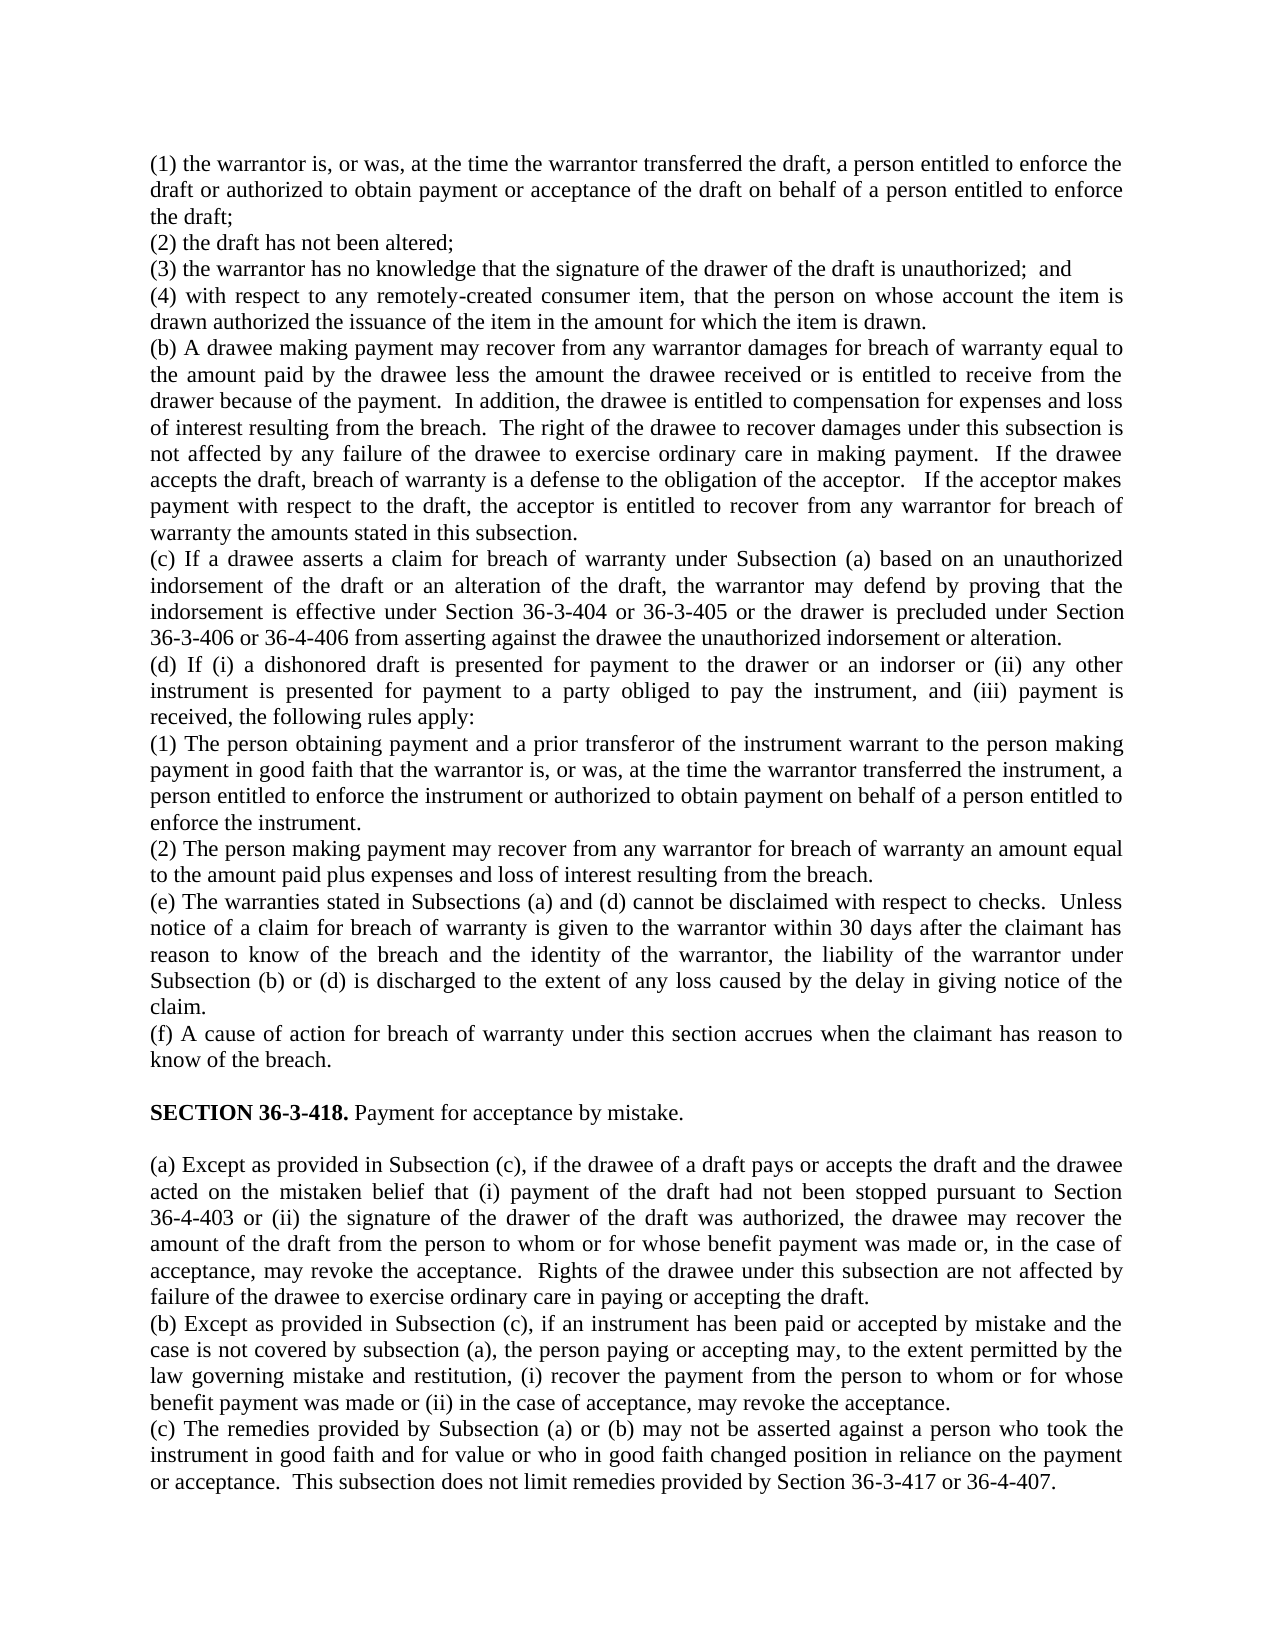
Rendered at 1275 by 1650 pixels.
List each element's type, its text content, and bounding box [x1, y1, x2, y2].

text (c) If a drawee asserts a claim for breach of warranty under Subsection (a) based on an unauthorized indorsement of the draft or an alteration of the draft, the warrantor may defend by proving that the indorsement is effective under Section 36-3-404 or 36-3-405 or the drawer is precluded under Section 36-3-406 or 36-4-406 from asserting against the drawee the unauthorized indorsement or alteration. [150, 545, 1125, 651]
text (d) If (i) a dishonored draft is presented for payment to the drawer or an indorser or (ii) any other instrument is presented for payment to a party obliged to pay the instrument, and (iii) payment is received, the following rules apply: [150, 651, 1125, 730]
text SECTION 36-3-418. Payment for acceptance by mistake. [150, 1099, 1125, 1125]
text (a) Except as provided in Subsection (c), if the drawee of a draft pays or accepts the draft and the drawee acted on the mistaken belief that (i) payment of the draft had not been stopped pursuant to Section 36-4-403 or (ii) the signature of the drawer of the draft was authorized, the drawee may recover the amount of the draft from the person to whom or for whose benefit payment was made or, in the case of acceptance, may revoke the acceptance. Rights of the drawee under this subsection are not affected by failure of the drawee to exercise ordinary care in paying or accepting the draft. [150, 1151, 1125, 1309]
text (3) the warrantor has no knowledge that the signature of the drawer of the draft is unauthorized; and [150, 255, 1125, 282]
text (e) The warranties stated in Subsections (a) and (d) cannot be disclaimed with respect to checks. Unless notice of a claim for breach of warranty is given to the warrantor within 30 days after the claimant has reason to know of the breach and the identity of the warrantor, the liability of the warrantor under Subsection (b) or (d) is discharged to the extent of any loss caused by the delay in giving notice of the claim. [150, 888, 1125, 1020]
text (2) the draft has not been altered; [150, 229, 1125, 255]
text (2) The person making payment may recover from any warrantor for breach of warranty an amount equal to the amount paid plus expenses and loss of interest resulting from the breach. [150, 835, 1125, 888]
text (f) A cause of action for breach of warranty under this section accrues when the claimant has reason to know of the breach. [150, 1020, 1125, 1072]
text (c) The remedies provided by Subsection (a) or (b) may not be asserted against a person who took the instrument in good faith and for value or who in good faith changed position in reliance on the payment or acceptance. This subsection does not limit remedies provided by Section 36-3-417 or 36-4-407. [150, 1415, 1125, 1494]
text (1) The person obtaining payment and a prior transferor of the instrument warrant to the person making payment in good faith that the warrantor is, or was, at the time the warrantor transferred the instrument, a person entitled to enforce the instrument or authorized to obtain payment on behalf of a person entitled to enforce the instrument. [150, 730, 1125, 835]
text (4) with respect to any remotely-created consumer item, that the person on whose account the item is drawn authorized the issuance of the item in the amount for which the item is drawn. [150, 282, 1125, 334]
text (b) A drawee making payment may recover from any warrantor damages for breach of warranty equal to the amount paid by the drawee less the amount the drawee received or is entitled to receive from the drawer because of the payment. In addition, the drawee is entitled to compensation for expenses and loss of interest resulting from the breach. The right of the drawee to recover damages under this subsection is not affected by any failure of the drawee to exercise ordinary care in making payment. If the drawee accepts the draft, breach of warranty is a defense to the obligation of the acceptor. If the acceptor makes payment with respect to the draft, the acceptor is entitled to recover from any warrantor for breach of warranty the amounts stated in this subsection. [150, 334, 1125, 545]
text (b) Except as provided in Subsection (c), if an instrument has been paid or accepted by mistake and the case is not covered by subsection (a), the person paying or accepting may, to the extent permitted by the law governing mistake and restitution, (i) recover the payment from the person to whom or for whose benefit payment was made or (ii) in the case of acceptance, may revoke the acceptance. [150, 1309, 1125, 1415]
text (1) the warrantor is, or was, at the time the warrantor transferred the draft, a person entitled to enforce the draft or authorized to obtain payment or acceptance of the draft on behalf of a person entitled to enforce the draft; [150, 150, 1125, 229]
